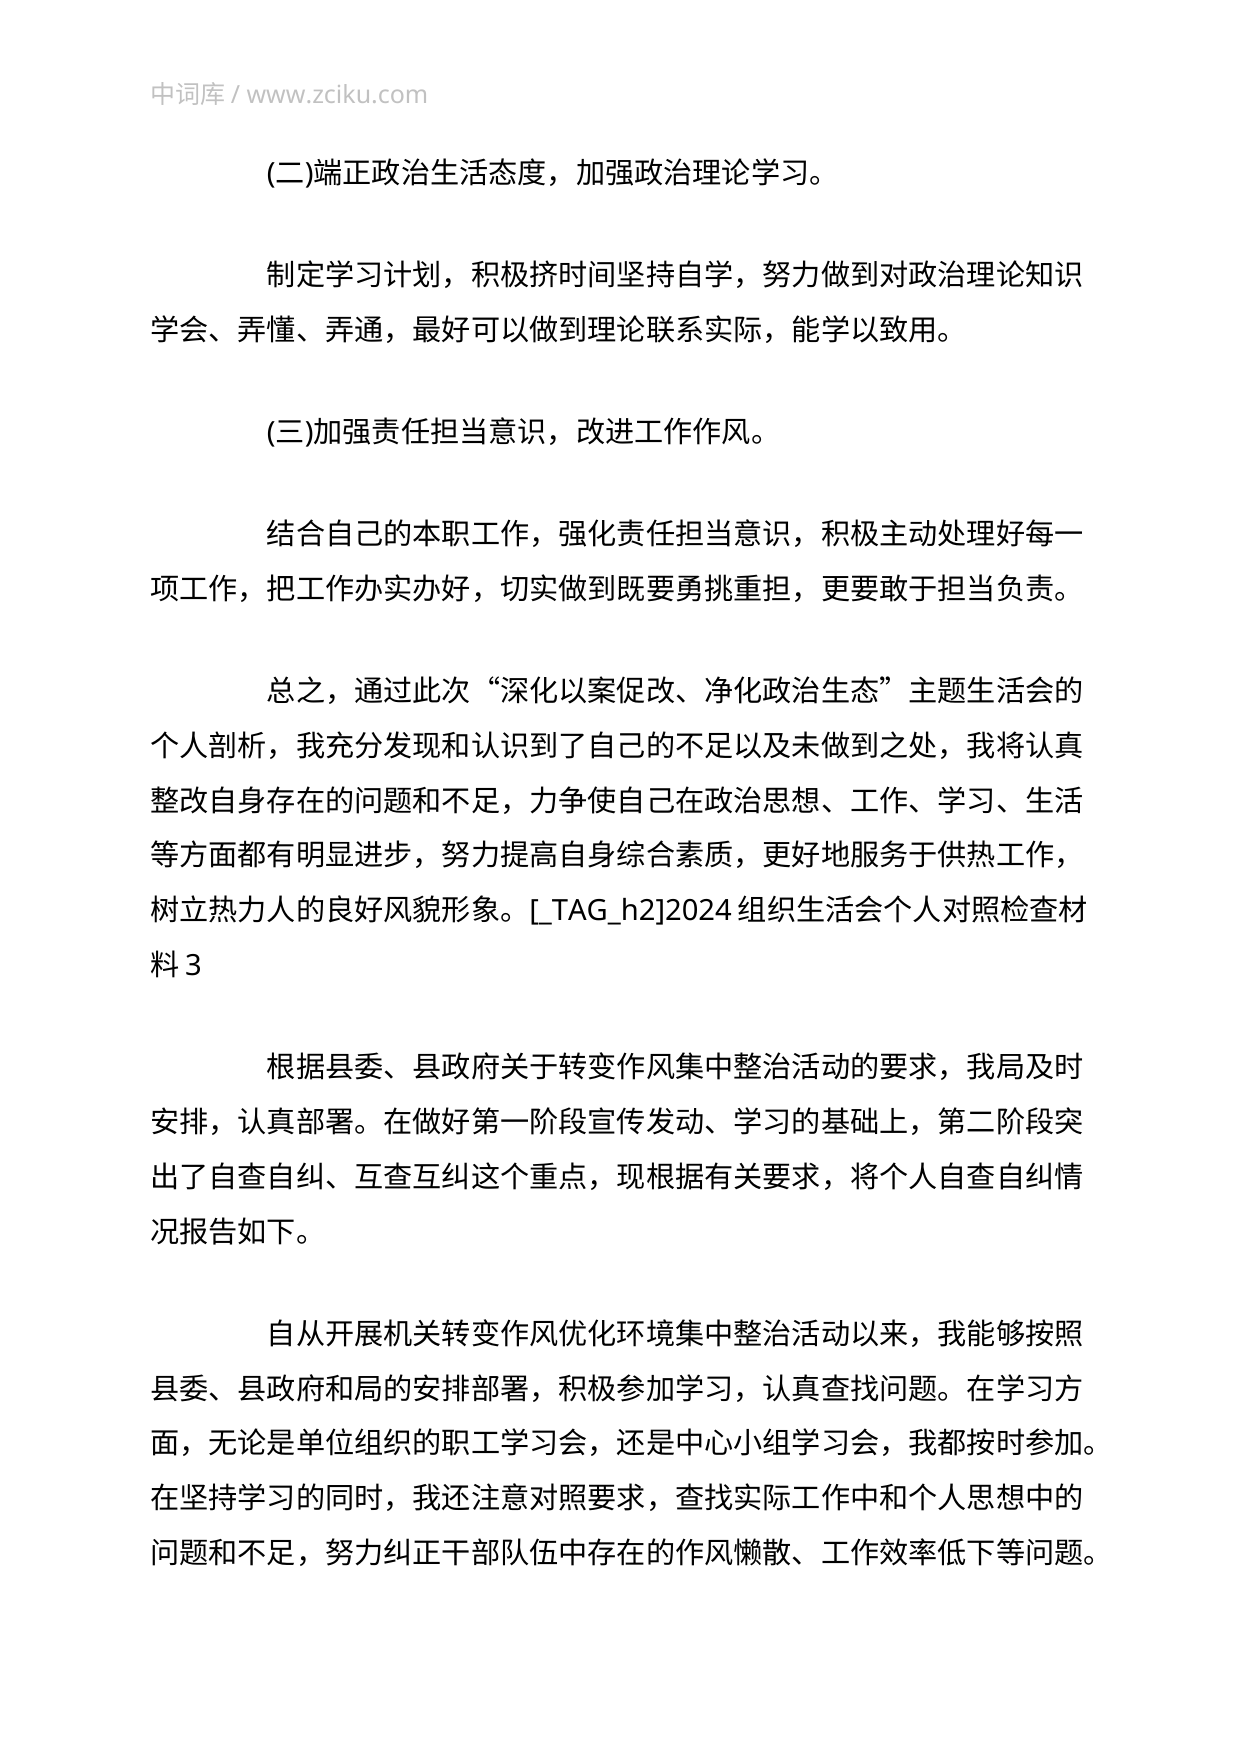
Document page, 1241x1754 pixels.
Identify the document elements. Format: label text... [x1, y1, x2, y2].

text 总之，通过此次“深化以案促改、净化政治生态”主题生活会的个人剖析，我充分发现和认识到了自己的不足以及未做到之处，我将认真整改自身存在的问题和不足，力争使自己在政治思想、工作、学习、生活等方面都有明显进步，努力提高自身综合素质，更好地服务于供热工作，树立热力人的良好风貌形象。[_TAG_h2]2024组织生活会个人对照检查材料3 [150, 667, 1090, 984]
text 制定学习计划，积极挤时间坚持自学，努力做到对政治理论知识学会、弄懂、弄通，最好可以做到理论联系实际，能学以致用。 [150, 252, 1090, 349]
text (三)加强责任担当意识，改进工作作风。 [150, 409, 1090, 451]
text 根据县委、县政府关于转变作风集中整治活动的要求，我局及时安排，认真部署。在做好第一阶段宣传发动、学习的基础上，第二阶段突出了自查自纠、互查互纠这个重点，现根据有关要求，将个人自查自纠情况报告如下。 [150, 1044, 1090, 1251]
text (二)端正政治生活态度，加强政治理论学习。 [150, 150, 1090, 192]
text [150, 1310, 1090, 1572]
text 结合自己的本职工作，强化责任担当意识，积极主动处理好每一项工作，把工作办实办好，切实做到既要勇挑重担，更要敢于担当负责。 [150, 511, 1090, 608]
